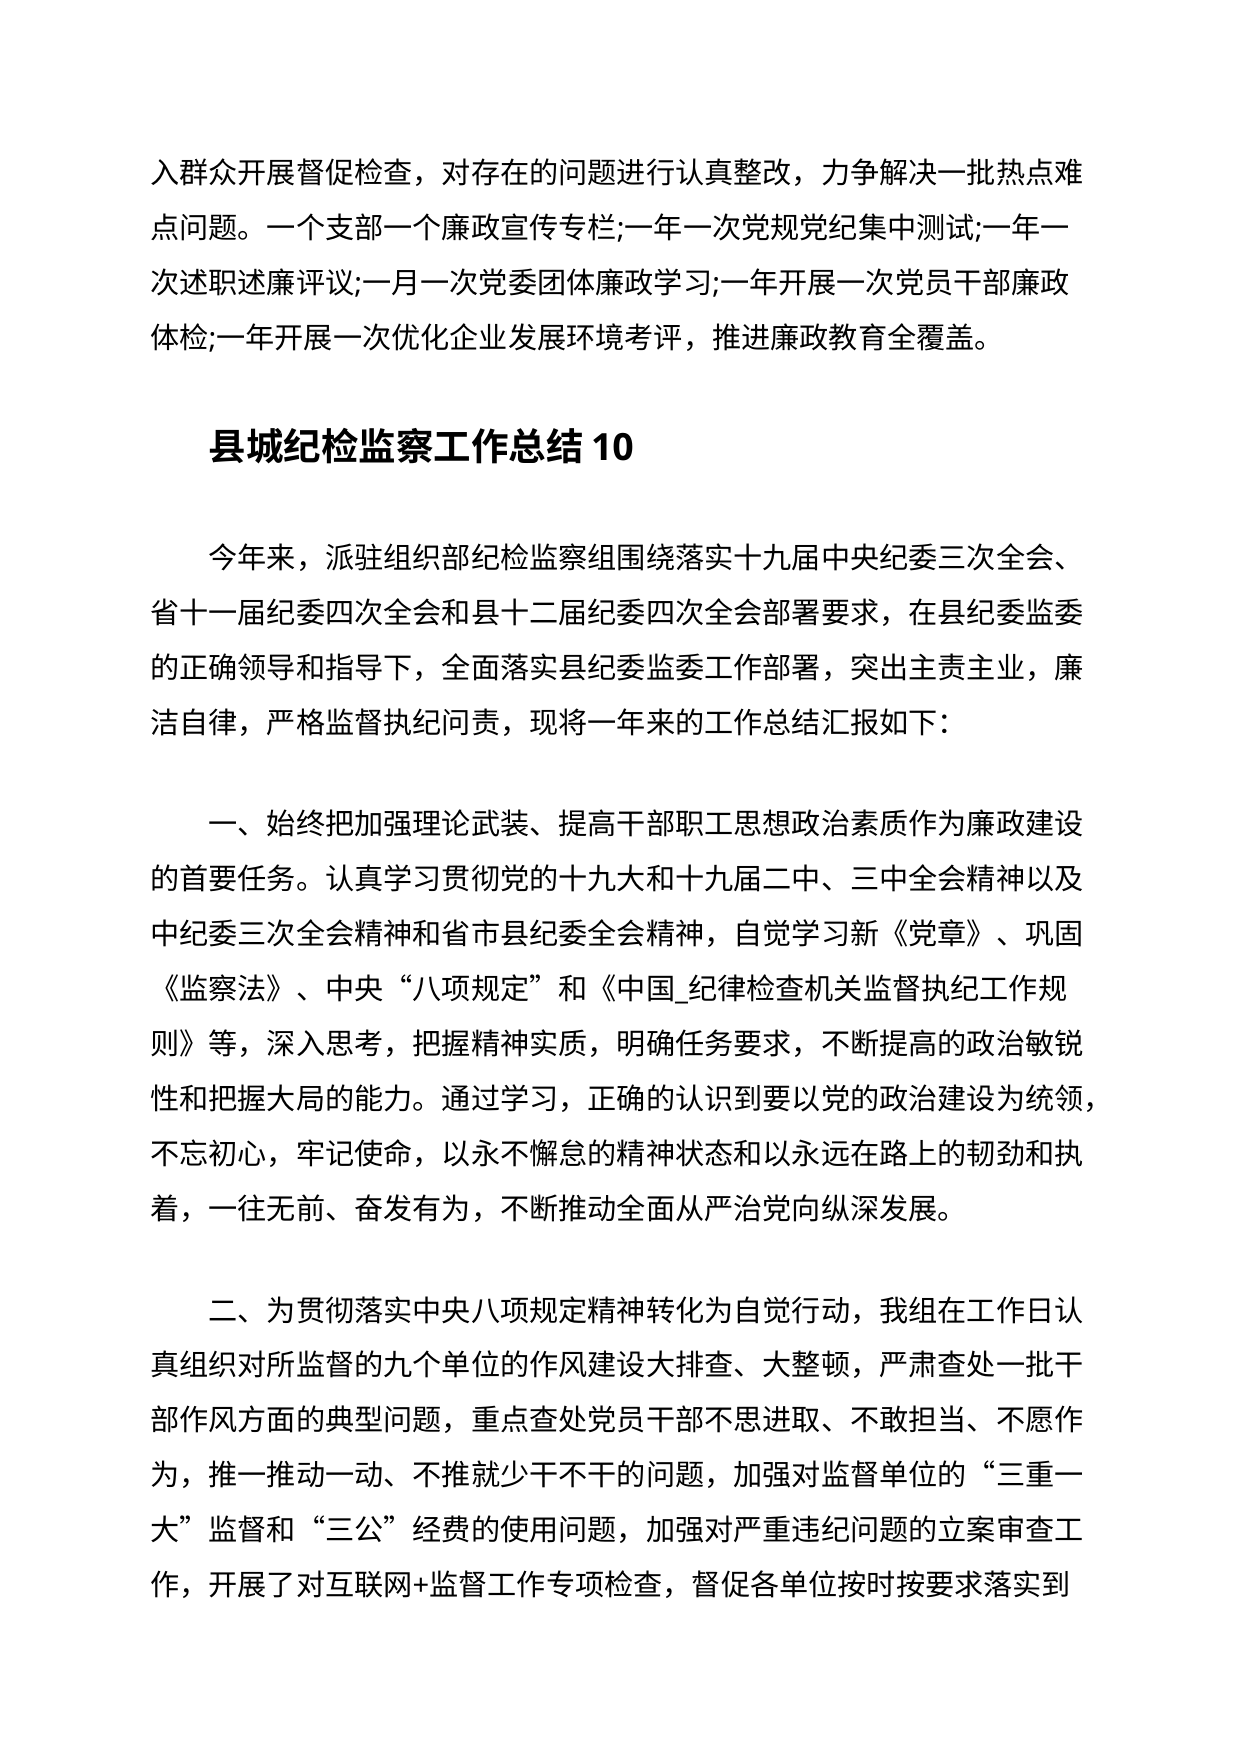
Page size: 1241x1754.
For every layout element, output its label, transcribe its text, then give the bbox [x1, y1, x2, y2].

text 一、始终把加强理论武装、提高干部职工思想政治素质作为廉政建设的首要任务。认真学习贯彻党的十九大和十九届二中、三中全会精神以及中纪委三次全会精神和省市县纪委全会精神，自觉学习新《党章》、巩固《监察法》、中央“八项规定”和《中国_纪律检查机关监督执纪工作规则》等，深入思考，把握精神实质，明确任务要求，不断提高的政治敏锐性和把握大局的能力。通过学习，正确的认识到要以党的政治建设为统领，不忘初心，牢记使命，以永不懈怠的精神状态和以永远在路上的韧劲和执着，一往无前、奋发有为，不断推动全面从严治党向纵深发展。 [150, 801, 1090, 1228]
text 今年来，派驻组织部纪检监察组围绕落实十九届中央纪委三次全会、省十一届纪委四次全会和县十二届纪委四次全会部署要求，在县纪委监委的正确领导和指导下，全面落实县纪委监委工作部署，突出主责主业，廉洁自律，严格监督执纪问责，现将一年来的工作总结汇报如下： [150, 534, 1090, 741]
text 县城纪检监察工作总结10 [150, 417, 1090, 471]
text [150, 1287, 1090, 1604]
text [150, 150, 1090, 357]
